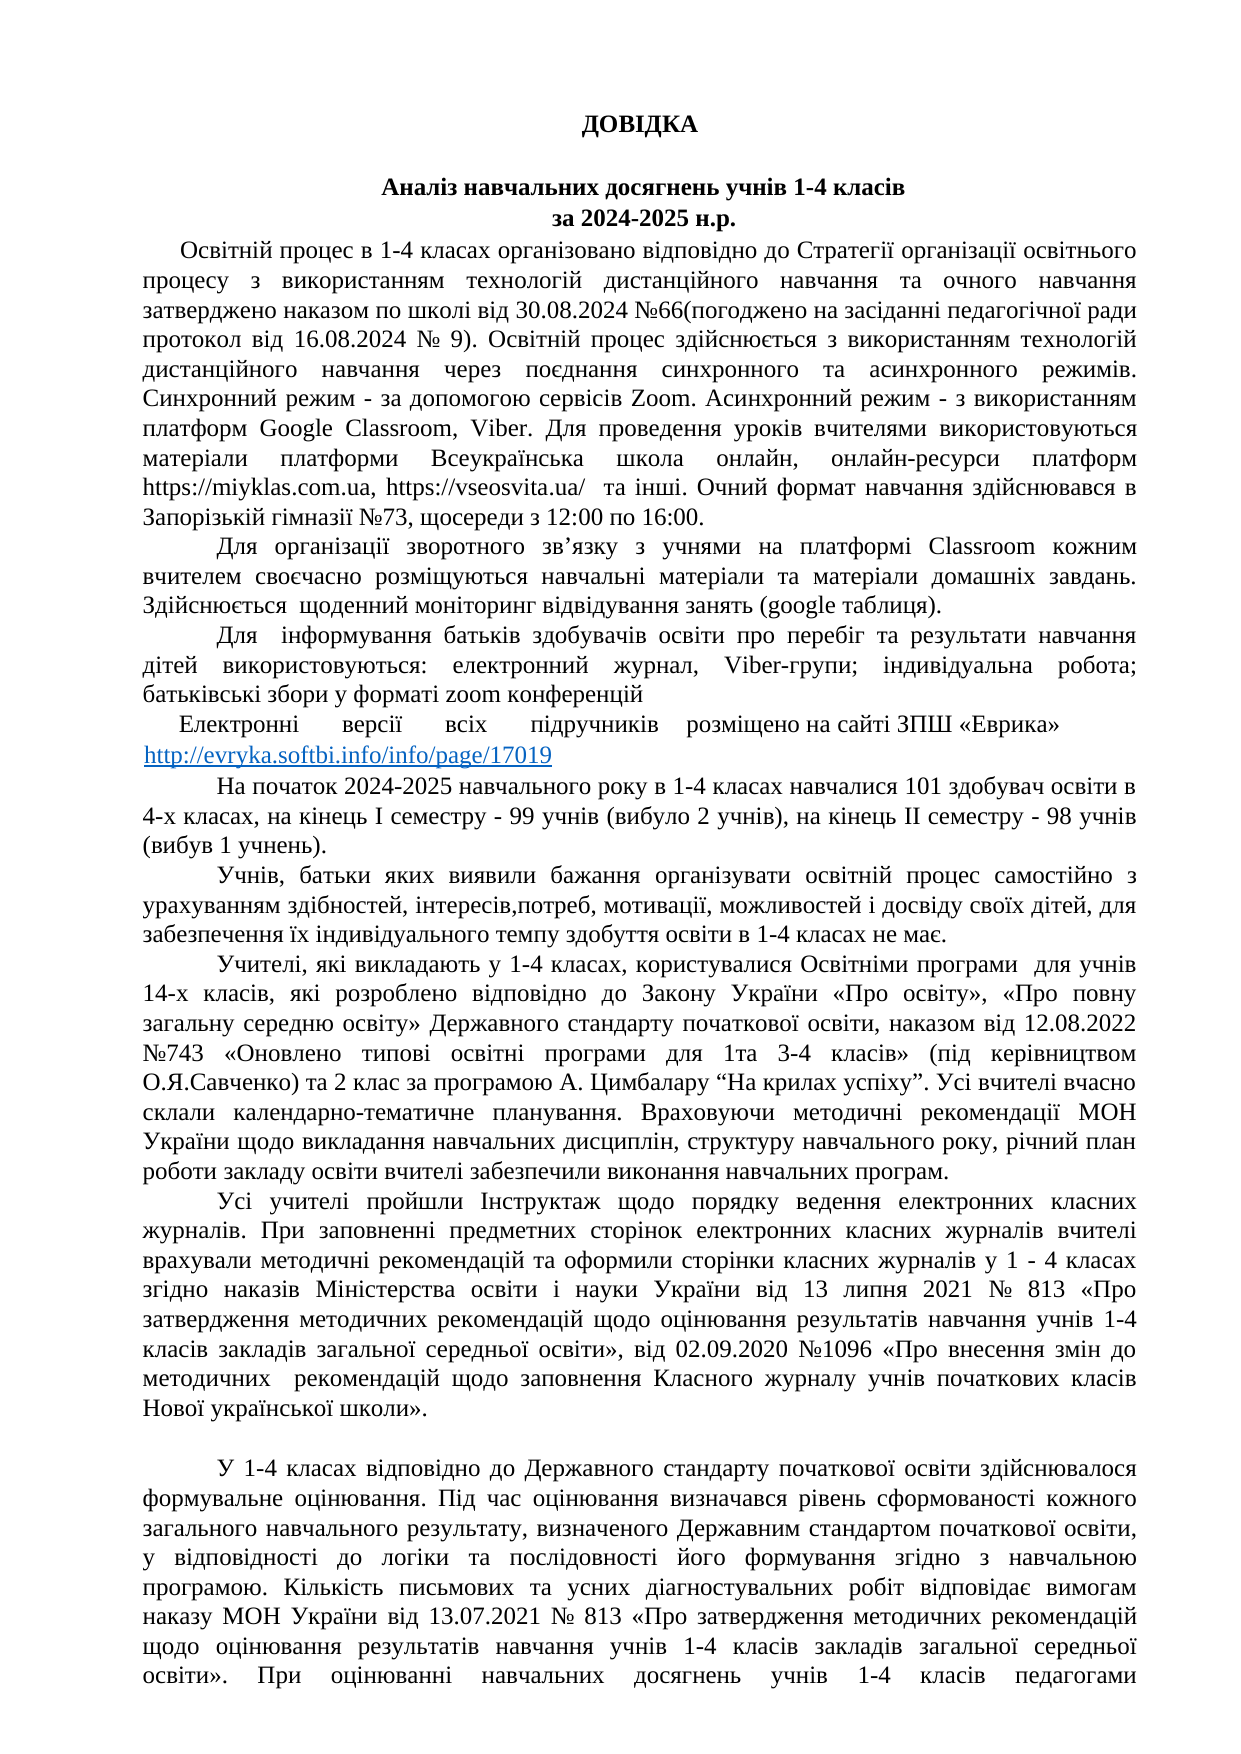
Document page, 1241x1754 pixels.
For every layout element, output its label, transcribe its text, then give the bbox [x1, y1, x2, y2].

text Усі учителі пройшли Інструктаж щодо порядку ведення електронних класних журналів. При заповненні предметних сторінок електронних класних журналів вчителі врахували методичні рекомендацій та оформили сторінки класних журналів у 1 - 4 класах згідно наказів Міністерства освіти і науки України від 13 липня 2021 № 813 «Про затвердження методичних рекомендацій щодо оцінювання результатів навчання учнів 1-4 класів закладів загальної середньої освіти», від 02.09.2020 №1096 «Про внесення змін до методичних рекомендацій щодо заповнення Класного журналу учнів початкових класів Нової української школи». [142, 1186, 1138, 1422]
text Електронні версії всіх підручників розміщено на сайті ЗПШ «Еврика» http://evryka.softbi.info/info/page/17019 [144, 709, 1138, 769]
text Учнів, батьки яких виявили бажання організувати освітній процес самостійно з урахуванням здібностей, інтересів,потреб, мотивації, можливостей і досвіду своїх дітей, для забезпечення їх індивідуального темпу здобуття освіти в 1-4 класах не має. [142, 860, 1138, 948]
text Учителі, які викладають у 1-4 класах, користувалися Освітніми програми для учнів 14-х класів, які розроблено відповідно до Закону України «Про освіту», «Про повну загальну середню освіту» Державного стандарту початкової освіти, наказом від 12.08.2022 №743 «Оновлено типові освітні програми для 1та 3-4 класів» (під керівництвом О.Я.Савченко) та 2 клас за програмою А. Цимбалару “На крилах успіху”. Усі вчителі вчасно склали календарно-тематичне планування. Враховуючи методичні рекомендації МОН України щодо викладання навчальних дисциплін, структуру навчального року, річний план роботи закладу освіти вчителі забезпечили виконання навчальних програм. [142, 949, 1138, 1185]
text Аналіз навчальних досягнень учнів 1-4 класів за 2024-2025 н.р. [367, 172, 920, 232]
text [142, 1453, 1138, 1689]
text Для інформування батьків здобувачів освіти про перебіг та результати навчання дітей використовуються: електронний журнал, Viber-групи; індивідуальна робота; батьківські збори у форматі zoom конференцій [142, 620, 1138, 708]
text Освітній процес в 1-4 класах організовано відповідно до Стратегії організації освітнього процесу з використанням технологій дистанційного навчання та очного навчання затверджено наказом по школі від 30.08.2024 №66(погоджено на засіданні педагогічної ради протокол від 16.08.2024 № 9). Освітній процес здійснюється з використанням технологій дистанційного навчання через поєднання синхронного та асинхронного режимів. Синхронний режим - за допомогою сервісів Zoom. Асинхронний режим - з використанням платформ Google Classroom, Viber. Для проведення уроків вчителями використовуються матеріали платформи Всеукраїнська школа онлайн, онлайн-ресурси платформ https://miyklas.com.ua, https://vseosvita.ua/ та інші. Очний формат навчання здійснювався в Запорізькій гімназії №73, щосереди з 12:00 по 16:00. [142, 236, 1138, 531]
text На початок 2024-2025 навчального року в 1-4 класах навчалися 101 здобувач освіти в 4-х класах, на кінець І семестру - 99 учнів (вибуло 2 учнів), на кінець ІІ семестру - 98 учнів (вибув 1 учнень). [142, 771, 1138, 859]
text ДОВІДКА [144, 109, 1136, 138]
text Для організації зворотного зв’язку з учнями на платформі Сlassroom кожним вчителем своєчасно розміщуються навчальні матеріали та матеріали домашніх завдань. Здійснюється щоденний моніторинг відвідування занять (google таблиця). [142, 531, 1138, 619]
